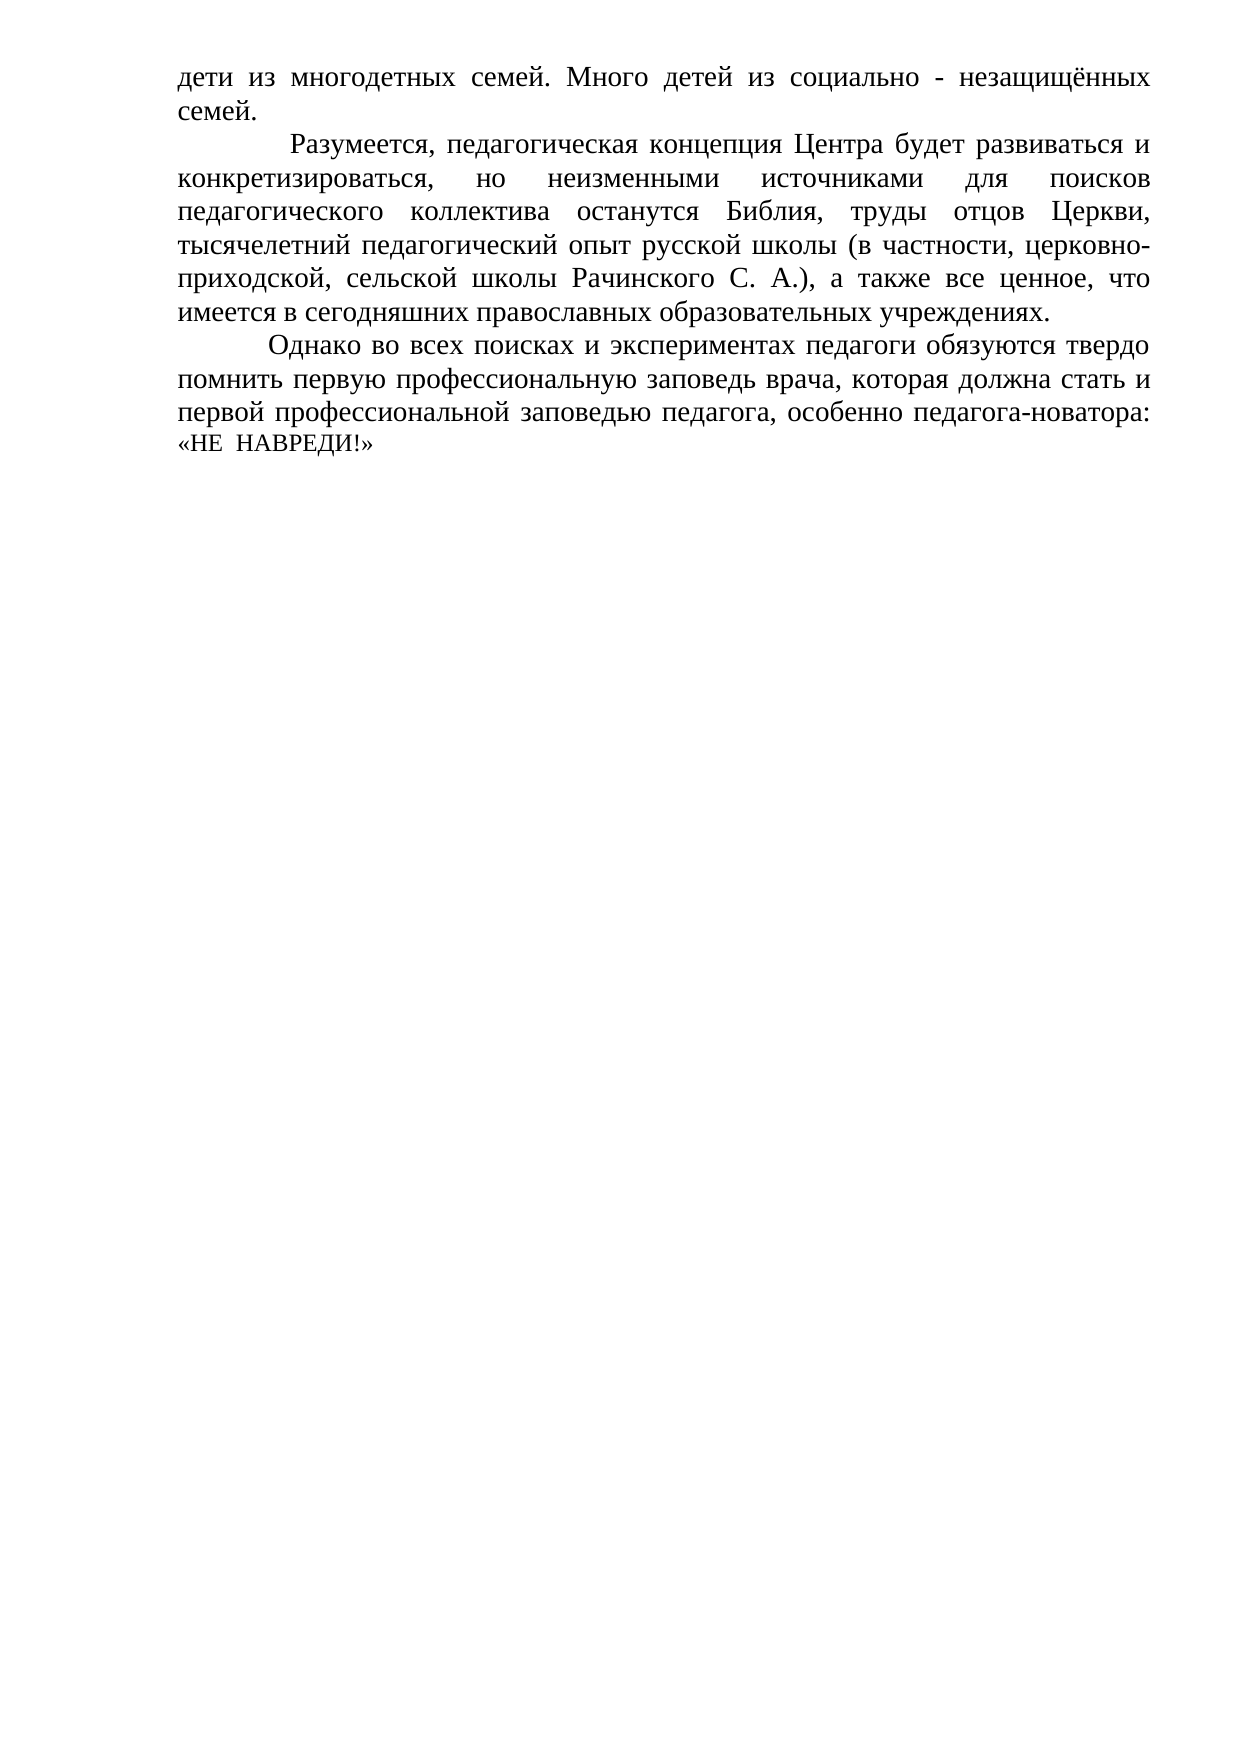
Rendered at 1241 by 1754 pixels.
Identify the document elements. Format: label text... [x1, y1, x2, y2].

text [177, 59, 1152, 126]
text Однако во всех поисках и экспериментах педагоги обязуются твердо помнить первую профессиональную заповедь врача, которая должна стать и первой профессиональной заповедью педагога, особенно педагога-новатора: «НЕ НАВРЕДИ!» [102, 327, 1152, 457]
text Разумеется, педагогическая концепция Центра будет развиваться и конкретизироваться, но неизменными источниками для поисков педагогического коллектива останутся Библия, труды отцов Церкви, тысячелетний педагогический опыт русской школы (в частности, церковно-приходской, сельской школы Рачинского С. А.), а также все ценное, что имеется в сегодняшних православных образовательных учреждениях. [177, 126, 1152, 327]
